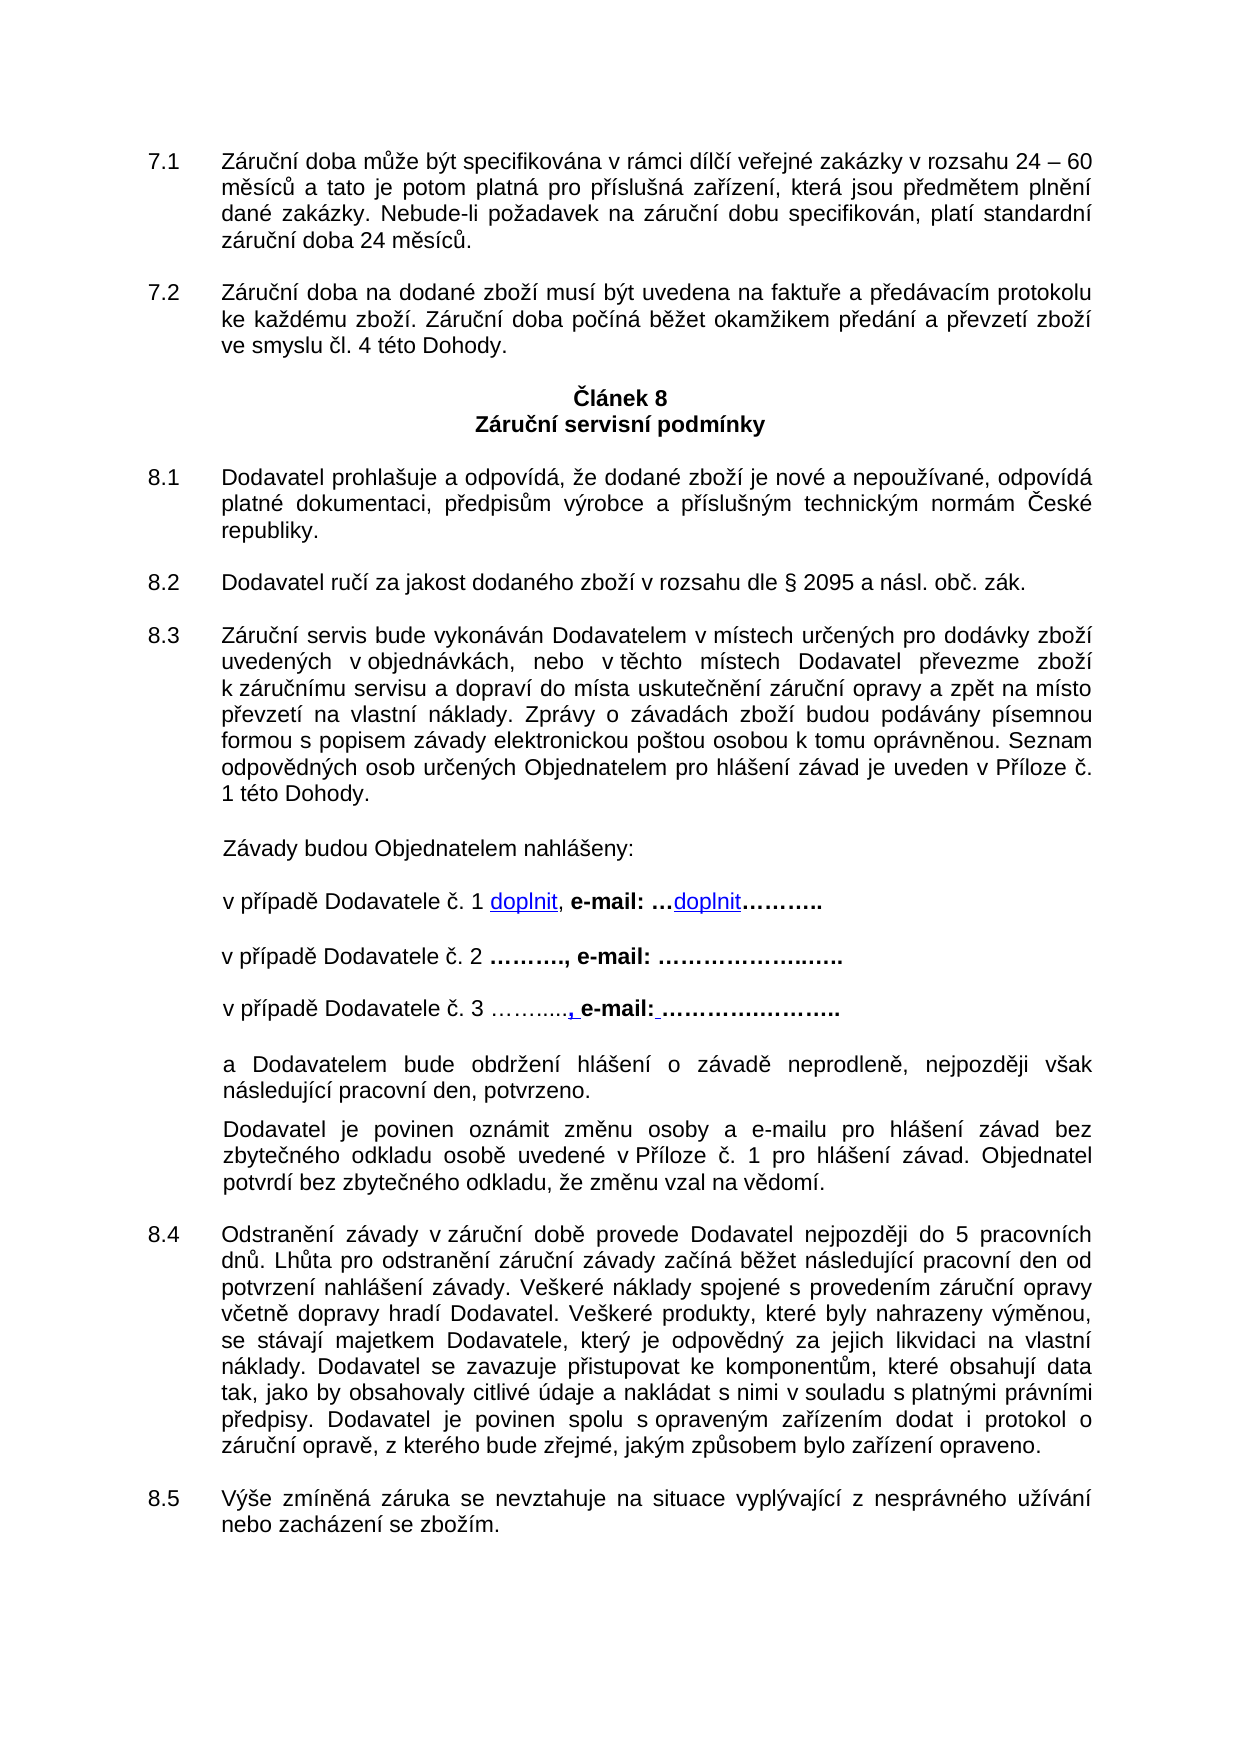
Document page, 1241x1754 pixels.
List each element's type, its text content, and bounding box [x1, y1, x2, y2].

list Výše zmíněná záruka se nevztahuje na situace vyplývající z nesprávného užívání nebo zacházení se zbožím. [148, 1485, 1093, 1537]
list v případě Dodavatele č. 3 ……....., e-mail: ………….……….. [148, 995, 1093, 1022]
list a Dodavatelem bude obdržení hlášení o závadě neprodleně, nejpozději však následující pracovní den, potvrzeno. [148, 1051, 1093, 1103]
text v případě Dodavatele č. 2 ………., e-mail: ………………..….. [148, 943, 1093, 969]
list v případě Dodavatele č. 1 doplnit, e-mail: …doplnit……….. [148, 888, 1093, 914]
text Článek 8 [148, 385, 1093, 411]
list Závady budou Objednatelem nahlášeny: [148, 835, 1093, 862]
list Dodavatel prohlašuje a odpovídá, že dodané zboží je nové a nepoužívané, odpovídá platné dokumentaci, předpisům výrobce a příslušným technickým normám České republiky. [148, 464, 1093, 543]
list Záruční servis bude vykonáván Dodavatelem v místech určených pro dodávky zboží uvedených v objednávkách, nebo v těchto místech Dodavatel převezme zboží k záručnímu servisu a dopraví do místa uskutečnění záruční opravy a zpět na místo převzetí na vlastní náklady. Zprávy o závadách zboží budou podávány písemnou formou s popisem závady elektronickou poštou osobou k tomu oprávněnou. Seznam odpovědných osob určených Objednatelem pro hlášení závad je uveden v Příloze č. 1 této Dohody. [148, 622, 1093, 806]
list Záruční doba na dodané zboží musí být uvedena na faktuře a předávacím protokolu ke každému zboží. Záruční doba počíná běžet okamžikem předání a převzetí zboží ve smyslu čl. 4 této Dohody. [148, 279, 1093, 358]
list Dodavatel ručí za jakost dodaného zboží v rozsahu dle § 2095 a násl. obč. zák. [148, 569, 1093, 596]
list Odstranění závady v záruční době provede Dodavatel nejpozději do 5 pracovních dnů. Lhůta pro odstranění záruční závady začíná běžet následující pracovní den od potvrzení nahlášení závady. Veškeré náklady spojené s provedením záruční opravy včetně dopravy hradí Dodavatel. Veškeré produkty, které byly nahrazeny výměnou, se stávají majetkem Dodavatele, který je odpovědný za jejich likvidaci na vlastní náklady. Dodavatel se zavazuje přistupovat ke komponentům, které obsahují data tak, jako by obsahovaly citlivé údaje a nakládat s nimi v souladu s platnými právními předpisy. Dodavatel je povinen spolu s opraveným zařízením dodat i protokol o záruční opravě, z kterého bude zřejmé, jakým způsobem bylo zařízení opraveno. [148, 1221, 1093, 1458]
list Záruční doba může být specifikována v rámci dílčí veřejné zakázky v rozsahu 24 – 60 měsíců a tato je potom platná pro příslušná zařízení, která jsou předmětem plnění dané zakázky. Nebude-li požadavek na záruční dobu specifikován, platí standardní záruční doba 24 měsíců. [148, 148, 1093, 253]
list Dodavatel je povinen oznámit změnu osoby a e-mailu pro hlášení závad bez zbytečného odkladu osobě uvedené v Příloze č. 1 pro hlášení závad. Objednatel potvrdí bez zbytečného odkladu, že změnu vzal na vědomí. [148, 1116, 1093, 1195]
text Záruční servisní podmínky [148, 411, 1093, 437]
